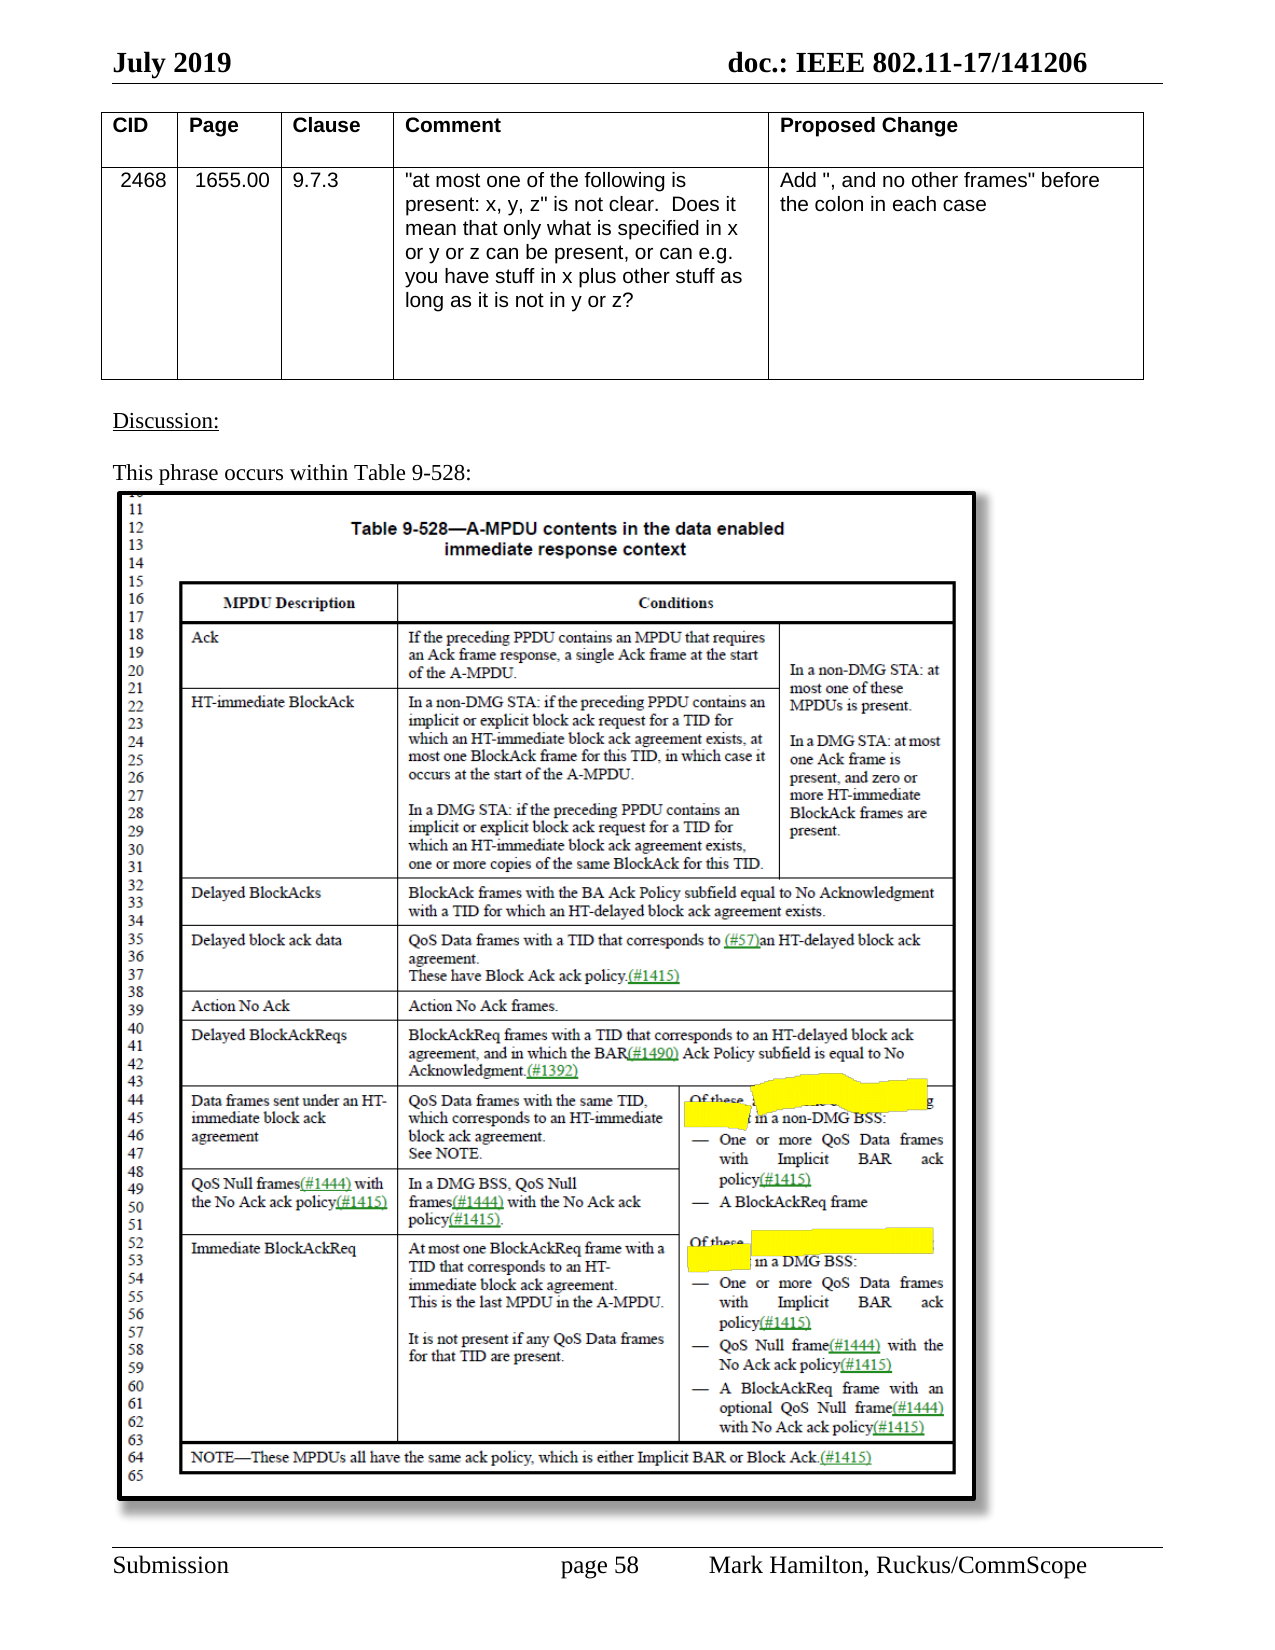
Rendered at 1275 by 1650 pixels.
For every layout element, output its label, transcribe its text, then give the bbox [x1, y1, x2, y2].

table_cell 1655.00 [178, 168, 281, 379]
text Discussion: [112, 407, 1163, 433]
table_header CID [102, 113, 177, 167]
table_cell 9.7.3 [282, 168, 393, 379]
table_cell "at most one of the following is present: x, y, z" is not clear. Does it mean that only what is specified in x or y or z can be present, or can e.g. you have stuff in x plus other stuff as long as it is not in y or z? [394, 168, 768, 379]
table_header Proposed Change [769, 113, 1143, 167]
table_cell 2468 [102, 168, 177, 379]
picture [122, 495, 972, 1496]
table_header Page [178, 113, 281, 167]
table_cell Add ", and no other frames" before the colon in each case [769, 168, 1143, 379]
table_header Clause [282, 113, 393, 167]
table_header Comment [394, 113, 768, 167]
text This phrase occurs within Table 9-528: [112, 459, 1163, 486]
